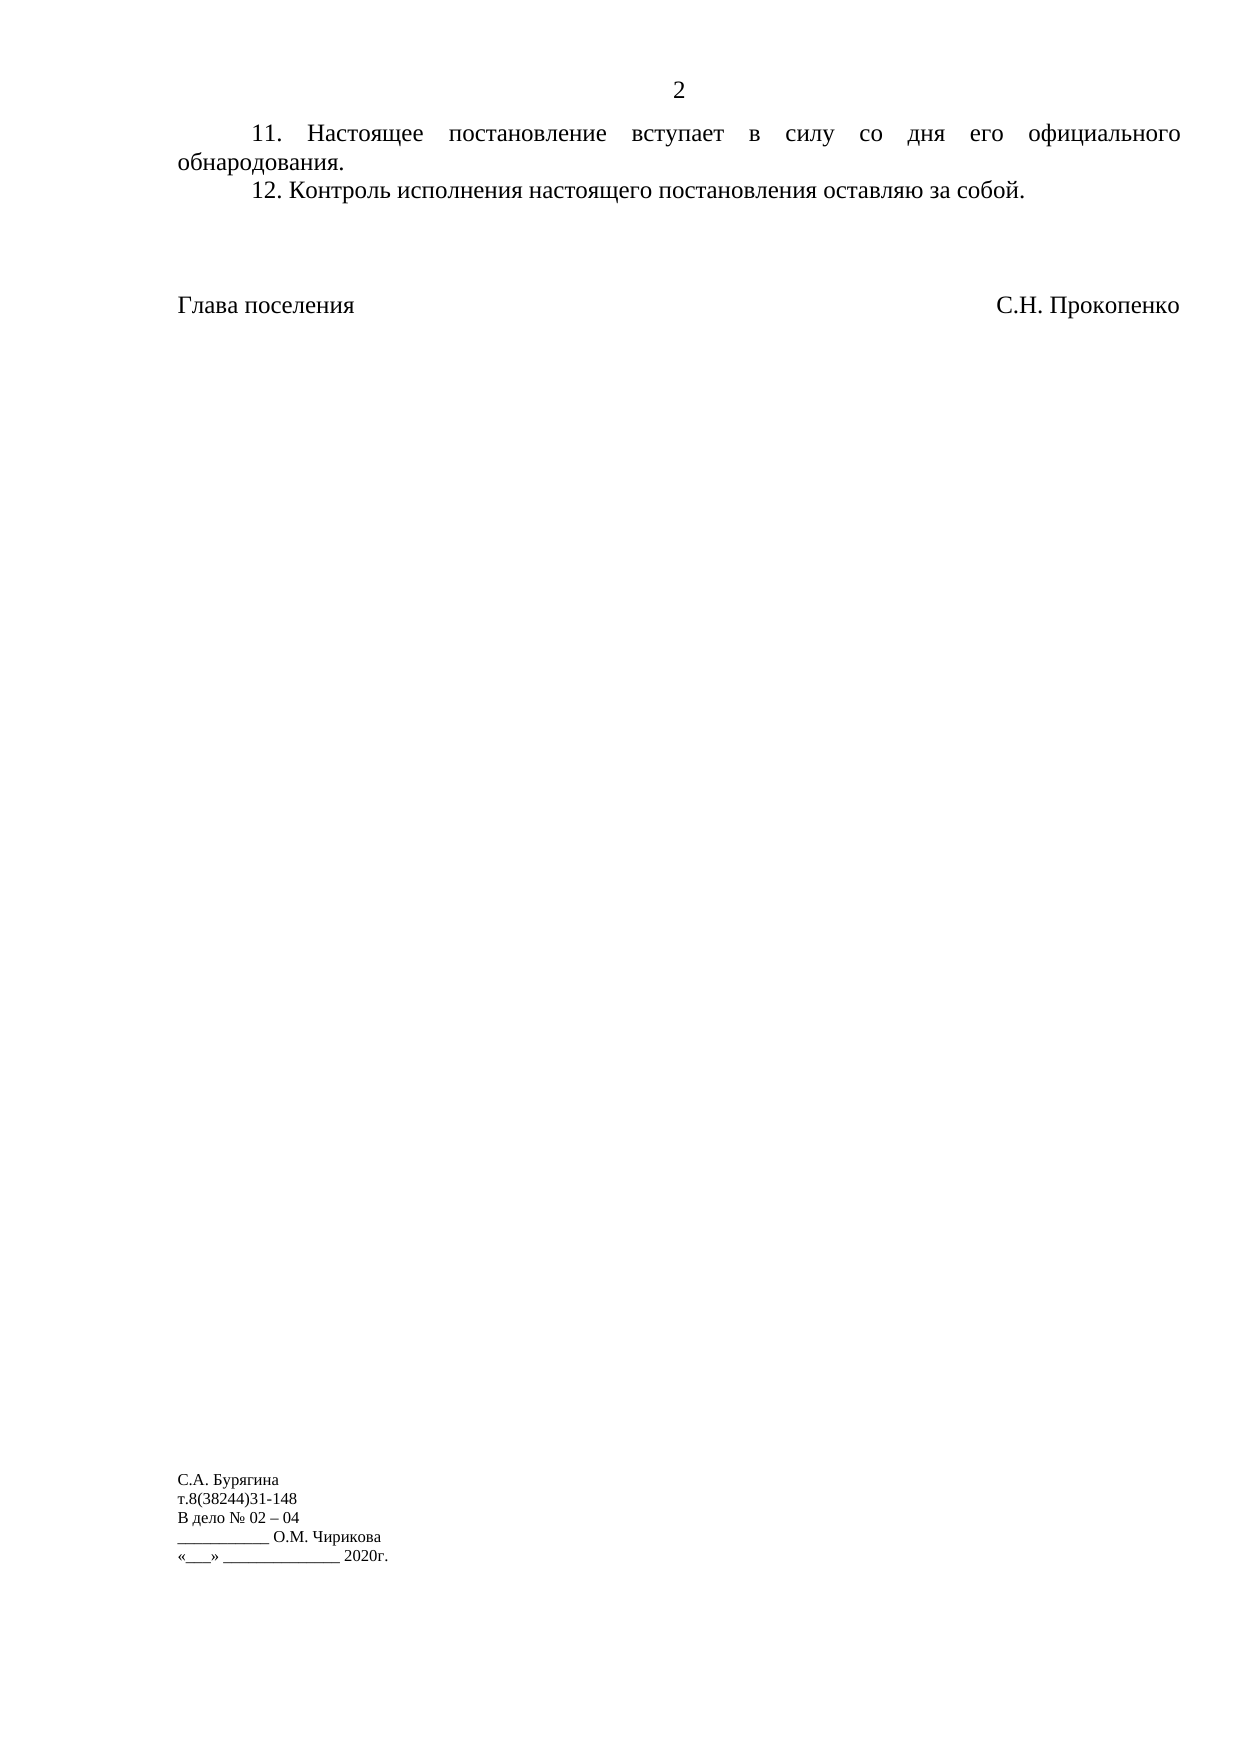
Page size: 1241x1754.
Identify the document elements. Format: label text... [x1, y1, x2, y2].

text 11. Настоящее постановление вступает в силу со дня его официального обнародования. [177, 118, 1181, 176]
text «___» ______________ 2020г. [177, 1546, 1219, 1565]
title В дело № 02 – 04 [177, 1508, 1191, 1527]
text т.8(38244)31-148 [177, 1488, 1181, 1508]
text С.А. Бурягина [177, 1469, 1181, 1488]
text Глава поселения С.Н. Прокопенко [177, 291, 1181, 319]
text 12. Контроль исполнения настоящего постановления оставляю за собой. [177, 176, 1181, 204]
title ___________ О.М. Чирикова [177, 1527, 1191, 1546]
